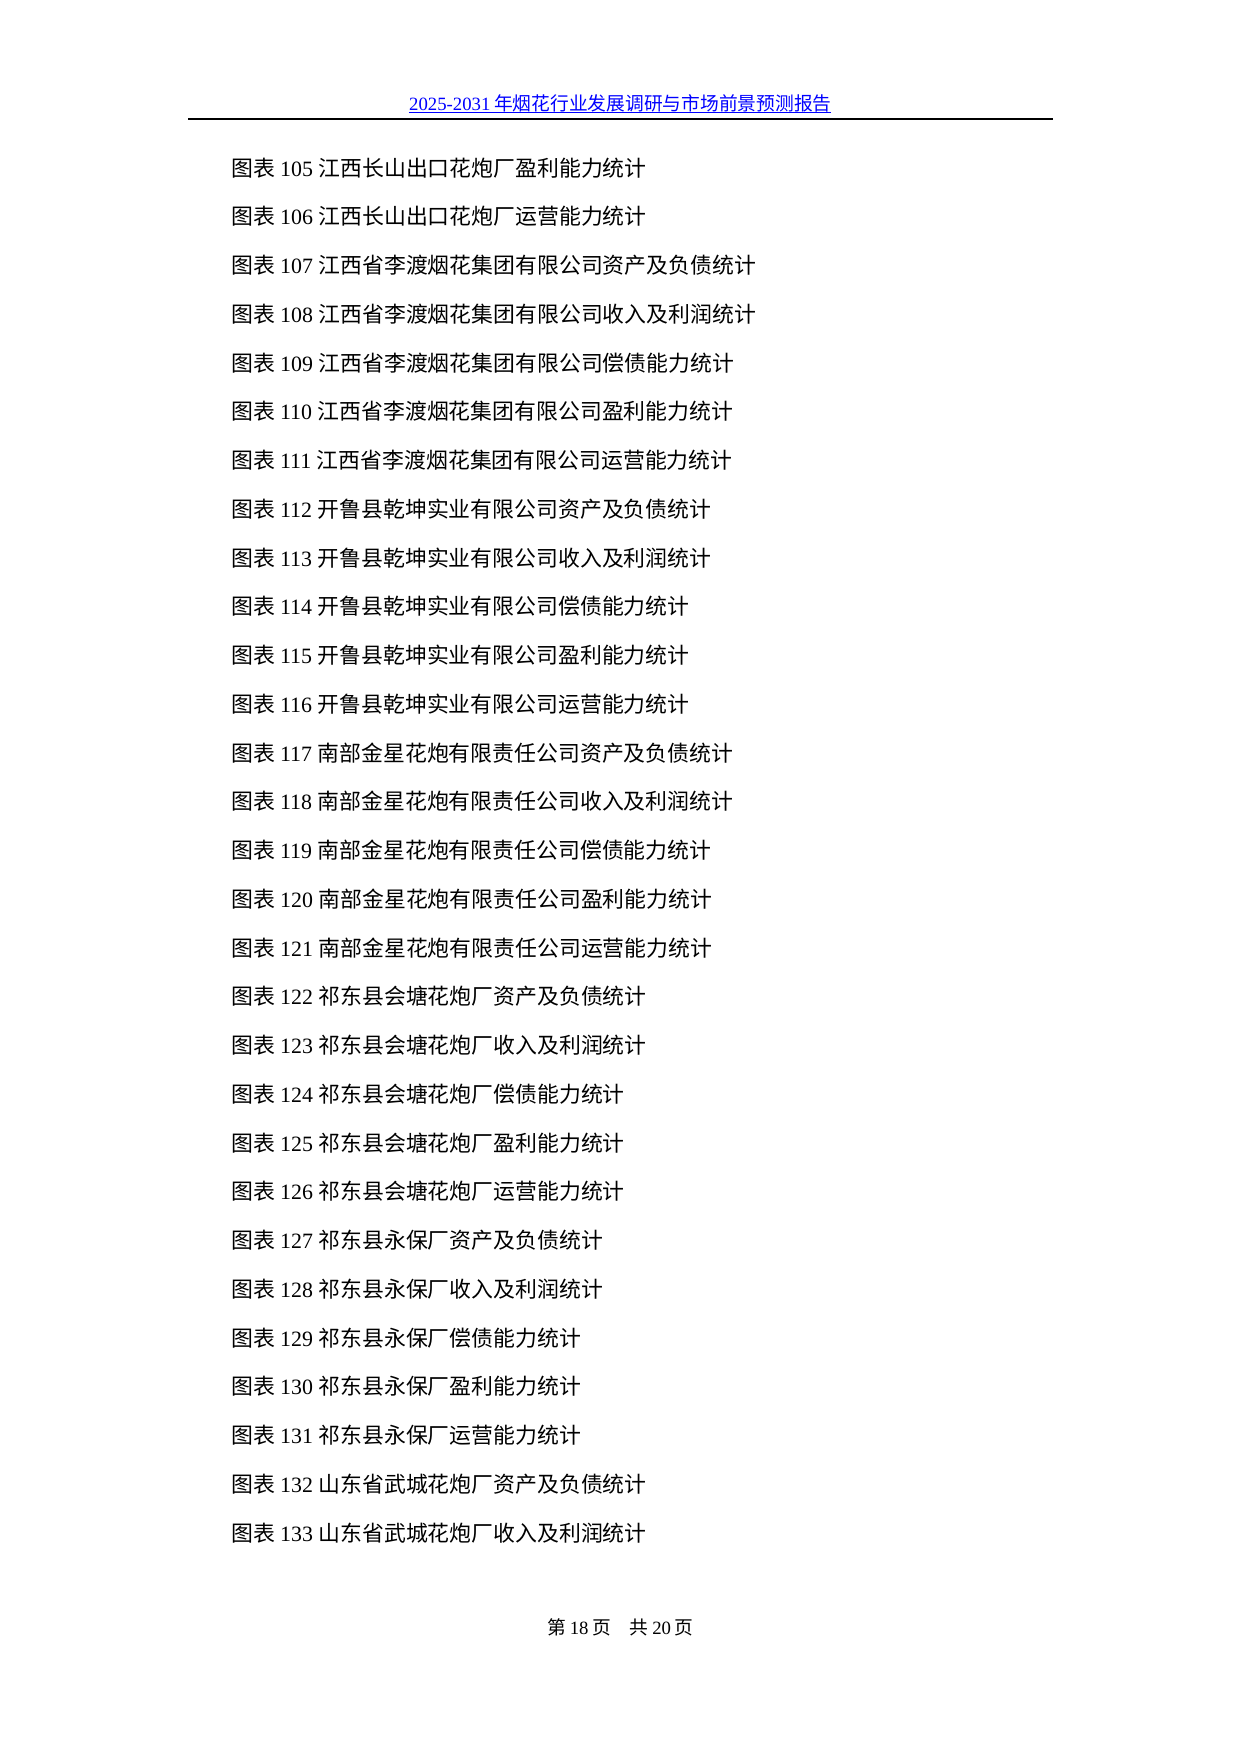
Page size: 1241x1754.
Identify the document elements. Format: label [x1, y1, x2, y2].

text [187, 150, 1053, 1548]
